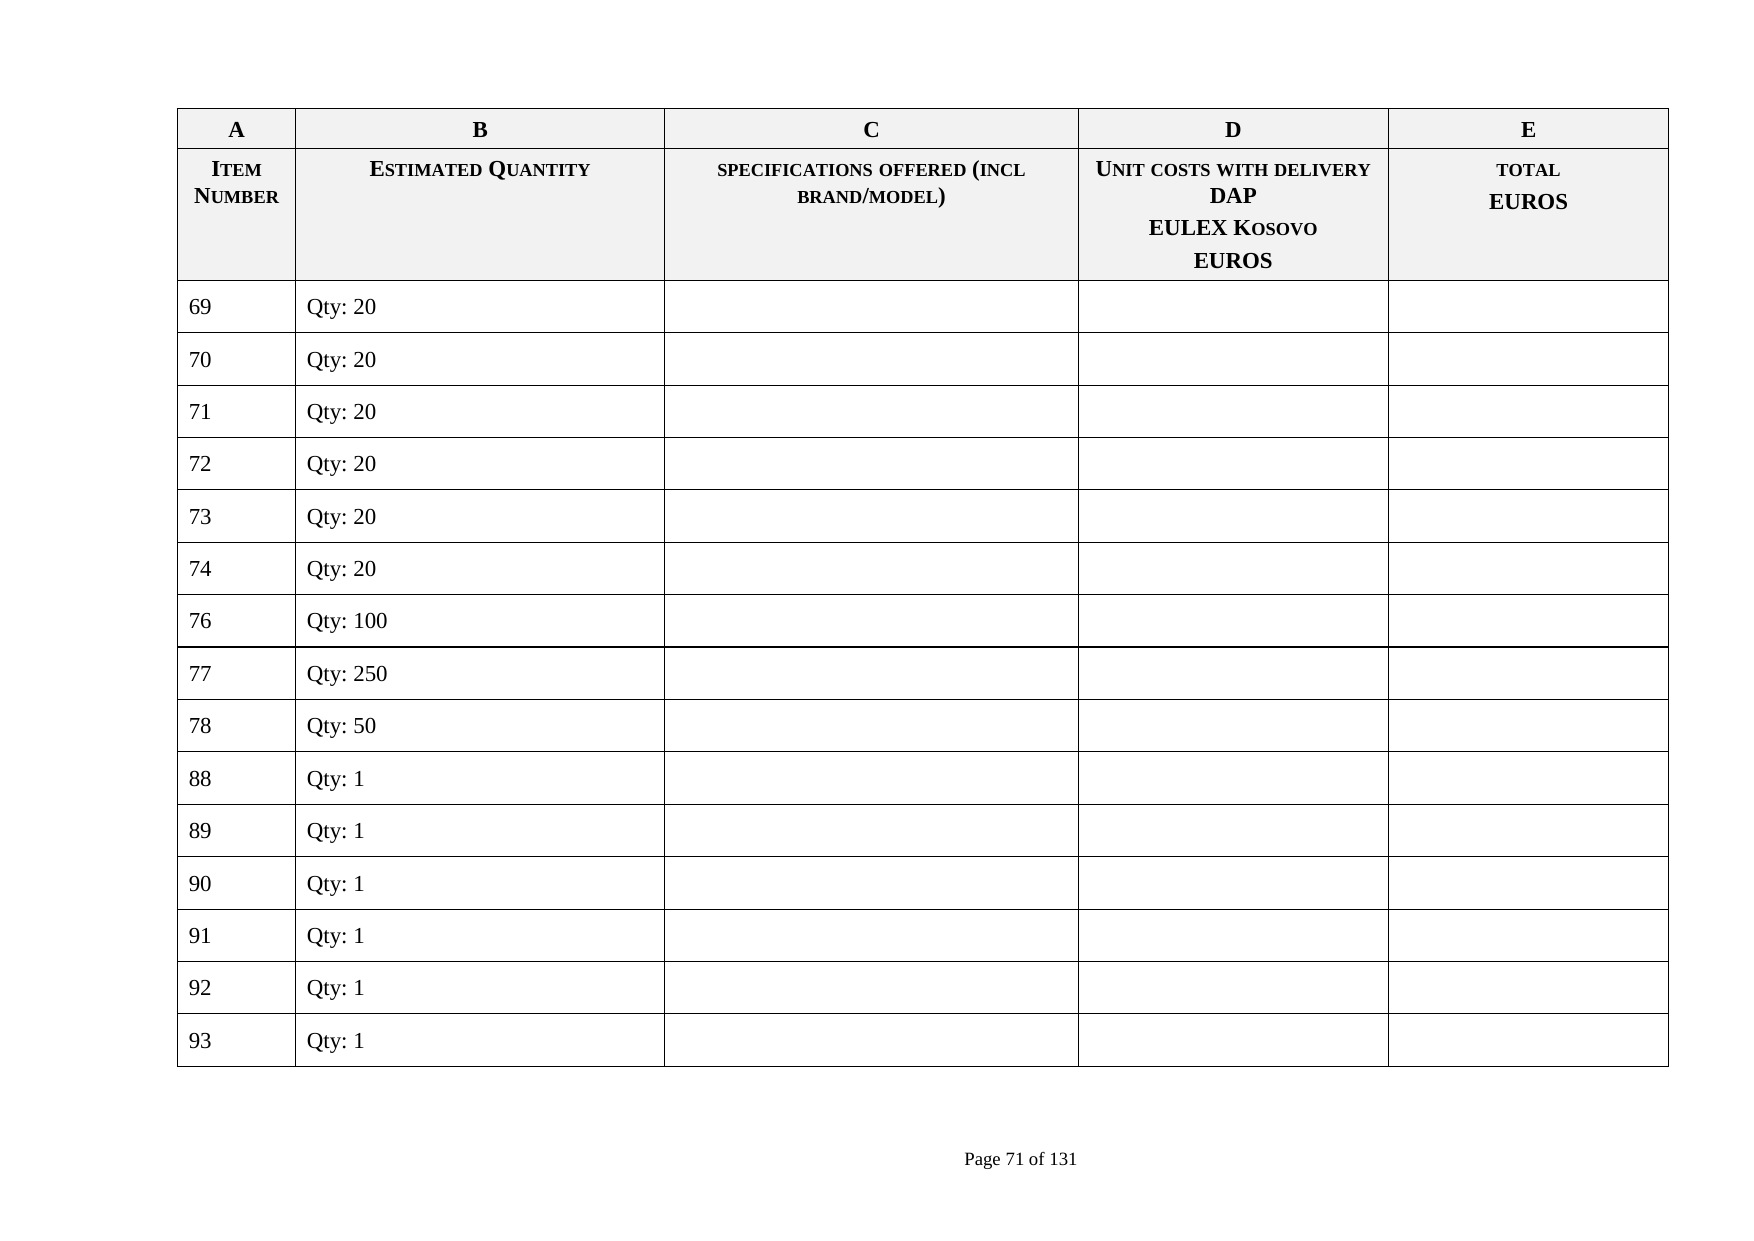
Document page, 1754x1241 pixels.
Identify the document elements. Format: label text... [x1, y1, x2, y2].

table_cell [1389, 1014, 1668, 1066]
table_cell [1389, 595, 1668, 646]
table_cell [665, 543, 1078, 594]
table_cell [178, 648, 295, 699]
table_header B [296, 109, 664, 148]
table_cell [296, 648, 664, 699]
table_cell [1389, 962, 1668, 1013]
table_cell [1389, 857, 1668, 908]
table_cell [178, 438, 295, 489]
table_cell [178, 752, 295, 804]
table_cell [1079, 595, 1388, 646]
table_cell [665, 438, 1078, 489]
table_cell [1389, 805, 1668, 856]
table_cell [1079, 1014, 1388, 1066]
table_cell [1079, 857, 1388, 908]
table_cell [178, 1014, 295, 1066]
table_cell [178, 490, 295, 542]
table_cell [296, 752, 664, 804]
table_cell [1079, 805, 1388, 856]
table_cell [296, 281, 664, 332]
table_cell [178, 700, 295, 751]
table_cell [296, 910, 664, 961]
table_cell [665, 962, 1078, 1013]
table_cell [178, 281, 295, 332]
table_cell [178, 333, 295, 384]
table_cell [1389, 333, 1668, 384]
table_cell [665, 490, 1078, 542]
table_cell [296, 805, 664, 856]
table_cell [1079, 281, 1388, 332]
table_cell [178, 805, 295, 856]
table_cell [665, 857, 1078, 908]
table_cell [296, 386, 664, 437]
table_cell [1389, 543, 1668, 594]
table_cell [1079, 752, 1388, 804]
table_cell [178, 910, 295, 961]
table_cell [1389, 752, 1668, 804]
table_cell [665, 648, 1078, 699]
table_cell Estimated Quantity [296, 149, 664, 280]
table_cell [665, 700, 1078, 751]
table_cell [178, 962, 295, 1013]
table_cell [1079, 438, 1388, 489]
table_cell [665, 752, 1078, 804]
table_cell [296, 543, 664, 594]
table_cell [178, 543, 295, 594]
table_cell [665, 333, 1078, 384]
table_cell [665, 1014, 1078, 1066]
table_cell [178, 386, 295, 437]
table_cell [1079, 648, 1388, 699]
table_cell Unit costs with delivery DAP EULEX Kosovo EUROS [1079, 149, 1388, 280]
table_header D [1079, 109, 1388, 148]
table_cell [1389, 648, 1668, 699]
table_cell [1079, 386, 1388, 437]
table_cell specifications offered (incl brand/model) [665, 149, 1078, 280]
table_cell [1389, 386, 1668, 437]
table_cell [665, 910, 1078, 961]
table_cell Item Number [178, 149, 295, 280]
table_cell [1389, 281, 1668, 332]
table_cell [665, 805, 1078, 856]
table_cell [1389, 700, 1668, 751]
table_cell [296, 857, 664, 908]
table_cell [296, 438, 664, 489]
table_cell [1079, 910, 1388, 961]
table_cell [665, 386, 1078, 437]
table_header E [1389, 109, 1668, 148]
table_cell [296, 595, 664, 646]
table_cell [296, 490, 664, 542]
table_header C [665, 109, 1078, 148]
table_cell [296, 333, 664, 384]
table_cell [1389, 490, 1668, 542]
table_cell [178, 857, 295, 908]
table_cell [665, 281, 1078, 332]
table_header A [178, 109, 295, 148]
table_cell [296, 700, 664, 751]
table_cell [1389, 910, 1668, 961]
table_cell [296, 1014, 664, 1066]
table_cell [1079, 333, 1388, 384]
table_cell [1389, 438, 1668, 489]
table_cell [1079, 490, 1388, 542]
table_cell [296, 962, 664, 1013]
table_cell total EUROS [1389, 149, 1668, 280]
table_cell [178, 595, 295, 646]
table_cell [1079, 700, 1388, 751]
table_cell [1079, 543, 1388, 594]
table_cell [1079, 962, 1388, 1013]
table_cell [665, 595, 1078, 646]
